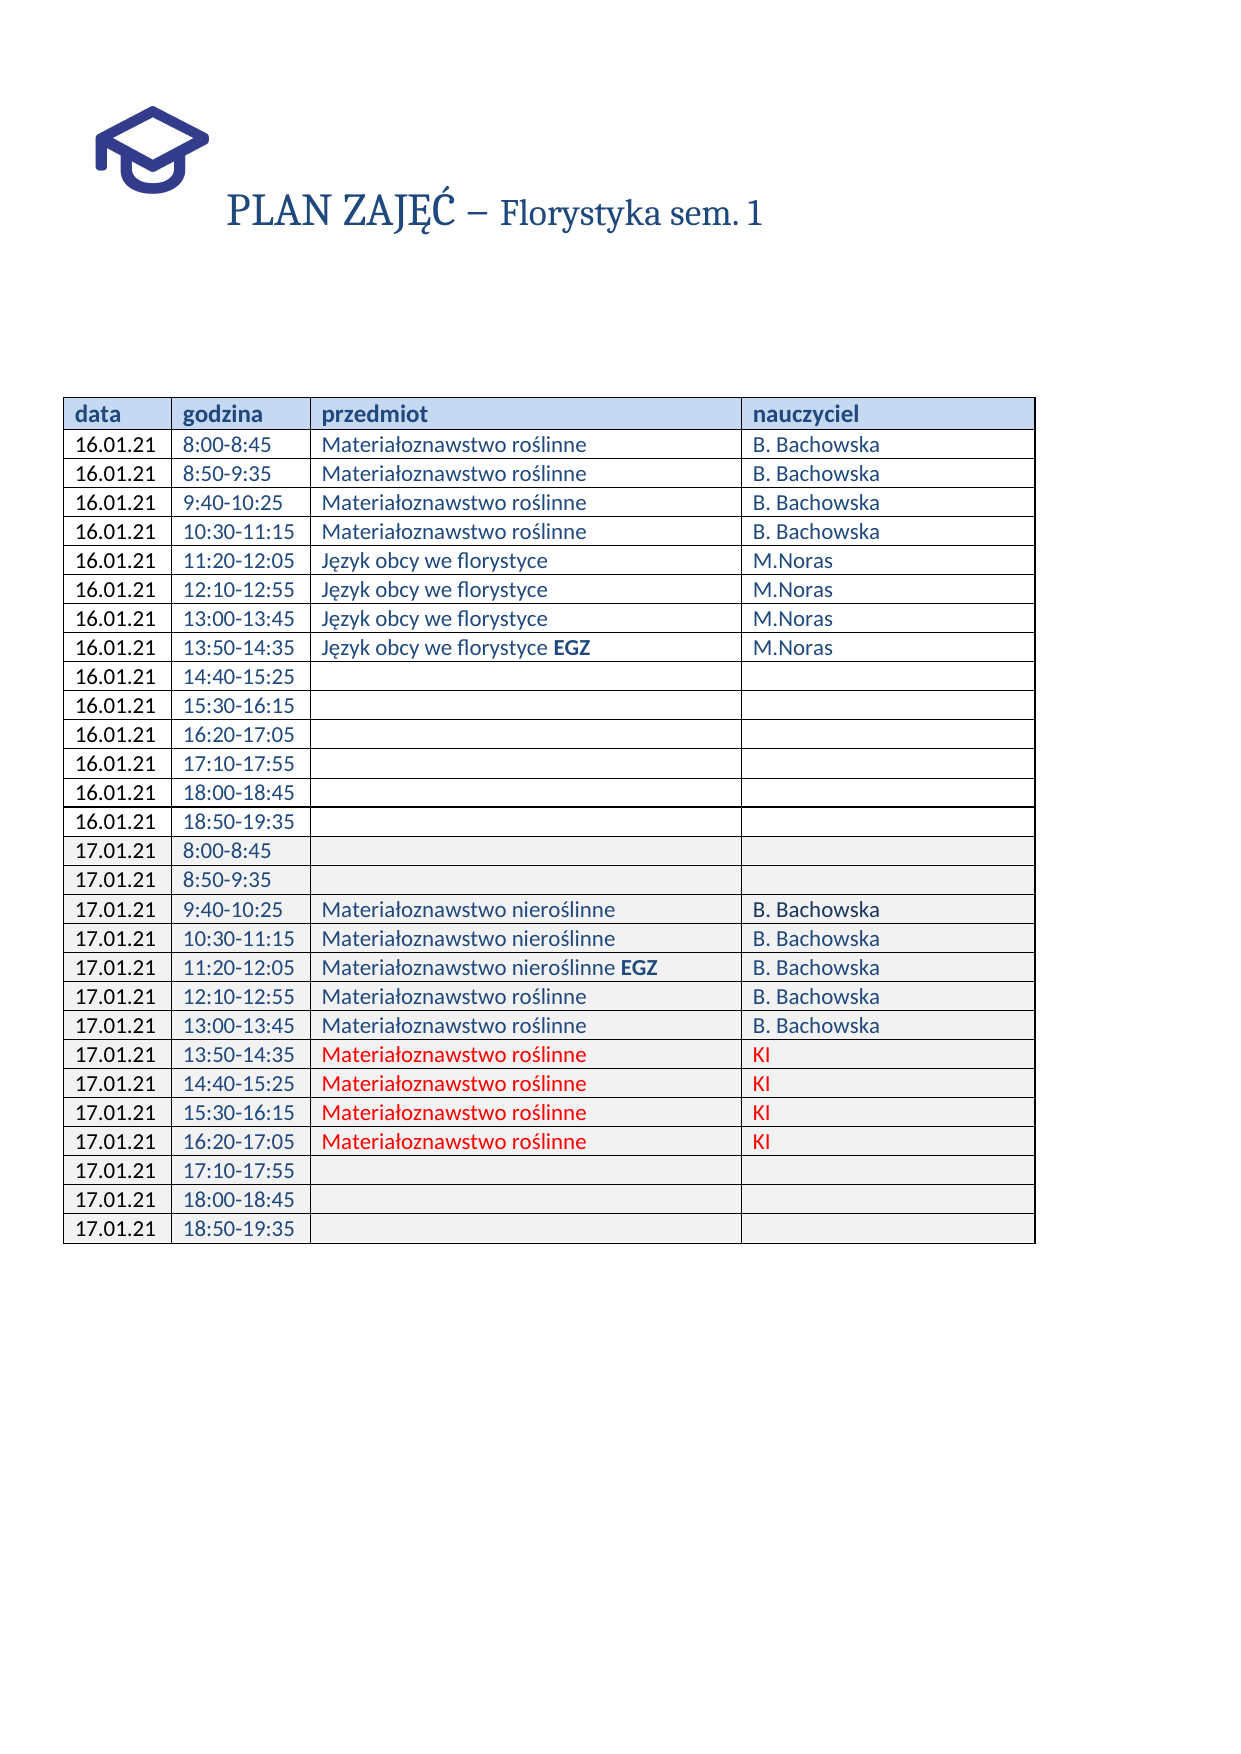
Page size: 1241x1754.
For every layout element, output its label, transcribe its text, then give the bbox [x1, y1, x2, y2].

table_cell KI [742, 1069, 1034, 1097]
table_cell Materiałoznawstwo roślinne [311, 1011, 741, 1039]
table_header godzina [172, 398, 310, 429]
table_cell M.Noras [742, 633, 1034, 661]
table_cell B. Bachowska [742, 924, 1034, 952]
table_cell M.Noras [742, 575, 1034, 603]
table_cell [742, 837, 1034, 864]
table_cell 16.01.21 [64, 749, 171, 777]
table_cell 9:40-10:25 [172, 488, 310, 516]
table_cell KI [742, 1098, 1034, 1126]
table_cell 16.01.21 [64, 488, 171, 516]
table_cell 17.01.21 [64, 1040, 171, 1068]
table_cell 13:50-14:35 [172, 1040, 310, 1068]
table_cell [742, 779, 1034, 806]
table_cell 8:00-8:45 [172, 837, 310, 864]
table_cell Materiałoznawstwo roślinne [311, 1069, 741, 1097]
table_cell 17.01.21 [64, 953, 171, 981]
table_cell 17.01.21 [64, 1214, 171, 1242]
table_cell Materiałoznawstwo roślinne [311, 1040, 741, 1068]
table_cell 16.01.21 [64, 808, 171, 836]
table_cell 10:30-11:15 [172, 924, 310, 952]
table_cell [742, 1214, 1034, 1242]
table_cell 17:10-17:55 [172, 749, 310, 777]
table_cell [311, 866, 741, 894]
table_cell Materiałoznawstwo roślinne [311, 1098, 741, 1126]
table_cell B. Bachowska [742, 1011, 1034, 1039]
table_cell 18:50-19:35 [172, 808, 310, 836]
table_cell 17.01.21 [64, 895, 171, 923]
table_header data [64, 398, 171, 429]
table_cell 17:10-17:55 [172, 1156, 310, 1184]
table_cell [311, 749, 741, 777]
table_cell 17.01.21 [64, 1098, 171, 1126]
table_cell 16.01.21 [64, 459, 171, 487]
table_cell B. Bachowska [742, 488, 1034, 516]
table_cell M.Noras [742, 604, 1034, 632]
table_cell Język obcy we florystyce [311, 604, 741, 632]
table_cell Materiałoznawstwo nieroślinne EGZ [311, 953, 741, 981]
table_cell Materiałoznawstwo roślinne [311, 517, 741, 545]
table_cell 17.01.21 [64, 1156, 171, 1184]
table_cell [311, 808, 741, 836]
table_cell 16:20-17:05 [172, 720, 310, 748]
table_cell 15:30-16:15 [172, 1098, 310, 1126]
table_cell 12:10-12:55 [172, 982, 310, 1010]
table_cell [742, 720, 1034, 748]
table_cell 8:50-9:35 [172, 459, 310, 487]
table_cell [311, 662, 741, 690]
table_cell [742, 866, 1034, 894]
table_cell [311, 1185, 741, 1213]
table_cell [742, 1156, 1034, 1184]
table_cell [742, 808, 1034, 836]
table_cell Materiałoznawstwo roślinne [311, 430, 741, 458]
table_cell [311, 1156, 741, 1184]
table_cell 17.01.21 [64, 982, 171, 1010]
table_cell 17.01.21 [64, 1011, 171, 1039]
table_cell 13:00-13:45 [172, 604, 310, 632]
table_cell [742, 749, 1034, 777]
table_cell 13:00-13:45 [172, 1011, 310, 1039]
table_cell 18:00-18:45 [172, 779, 310, 806]
table_cell 8:50-9:35 [172, 866, 310, 894]
table_cell 8:00-8:45 [172, 430, 310, 458]
table_cell Materiałoznawstwo roślinne [311, 459, 741, 487]
table_cell 16.01.21 [64, 691, 171, 719]
table_cell 16.01.21 [64, 517, 171, 545]
table_cell 17.01.21 [64, 924, 171, 952]
table_cell [311, 837, 741, 864]
table_cell M.Noras [742, 546, 1034, 574]
table_cell Materiałoznawstwo roślinne [311, 982, 741, 1010]
table_cell [311, 779, 741, 806]
table_cell [742, 1185, 1034, 1213]
table_cell 13:50-14:35 [172, 633, 310, 661]
table_cell Materiałoznawstwo roślinne [311, 1127, 741, 1155]
table_cell 16.01.21 [64, 662, 171, 690]
table_cell 10:30-11:15 [172, 517, 310, 545]
table_cell 18:50-19:35 [172, 1214, 310, 1242]
table_cell 16.01.21 [64, 546, 171, 574]
table_cell 12:10-12:55 [172, 575, 310, 603]
table_cell B. Bachowska [742, 517, 1034, 545]
table_cell [311, 1214, 741, 1242]
table_cell B. Bachowska [742, 895, 1034, 923]
table_cell 17.01.21 [64, 1127, 171, 1155]
table_cell B. Bachowska [742, 459, 1034, 487]
table_cell Materiałoznawstwo nieroślinne [311, 895, 741, 923]
table_cell 18:00-18:45 [172, 1185, 310, 1213]
table_cell B. Bachowska [742, 953, 1034, 981]
table_cell 16.01.21 [64, 604, 171, 632]
table_cell Język obcy we florystyce [311, 546, 741, 574]
table_cell 9:40-10:25 [172, 895, 310, 923]
table_cell 11:20-12:05 [172, 546, 310, 574]
picture [75, 73, 227, 226]
table_cell 16.01.21 [64, 779, 171, 806]
table_header przedmiot [311, 398, 741, 429]
table_cell [311, 720, 741, 748]
table_cell B. Bachowska [742, 982, 1034, 1010]
table_cell Materiałoznawstwo nieroślinne [311, 924, 741, 952]
table_cell KI [742, 1040, 1034, 1068]
table_cell [742, 662, 1034, 690]
table_cell 17.01.21 [64, 866, 171, 894]
table_cell Materiałoznawstwo roślinne [311, 488, 741, 516]
table_cell [311, 691, 741, 719]
table_cell Język obcy we florystyce EGZ [311, 633, 741, 661]
table_cell 17.01.21 [64, 1185, 171, 1213]
table_header nauczyciel [742, 398, 1034, 429]
table_cell 15:30-16:15 [172, 691, 310, 719]
table_cell 16.01.21 [64, 430, 171, 458]
table_cell 17.01.21 [64, 837, 171, 864]
table_cell 14:40-15:25 [172, 662, 310, 690]
table_cell 17.01.21 [64, 1069, 171, 1097]
table_cell KI [742, 1127, 1034, 1155]
table_cell 16.01.21 [64, 720, 171, 748]
table_cell 16:20-17:05 [172, 1127, 310, 1155]
table_cell 16.01.21 [64, 575, 171, 603]
table_cell [742, 691, 1034, 719]
table_cell 11:20-12:05 [172, 953, 310, 981]
table_cell 14:40-15:25 [172, 1069, 310, 1097]
table_cell 16.01.21 [64, 633, 171, 661]
table_cell Język obcy we florystyce [311, 575, 741, 603]
table_cell B. Bachowska [742, 430, 1034, 458]
